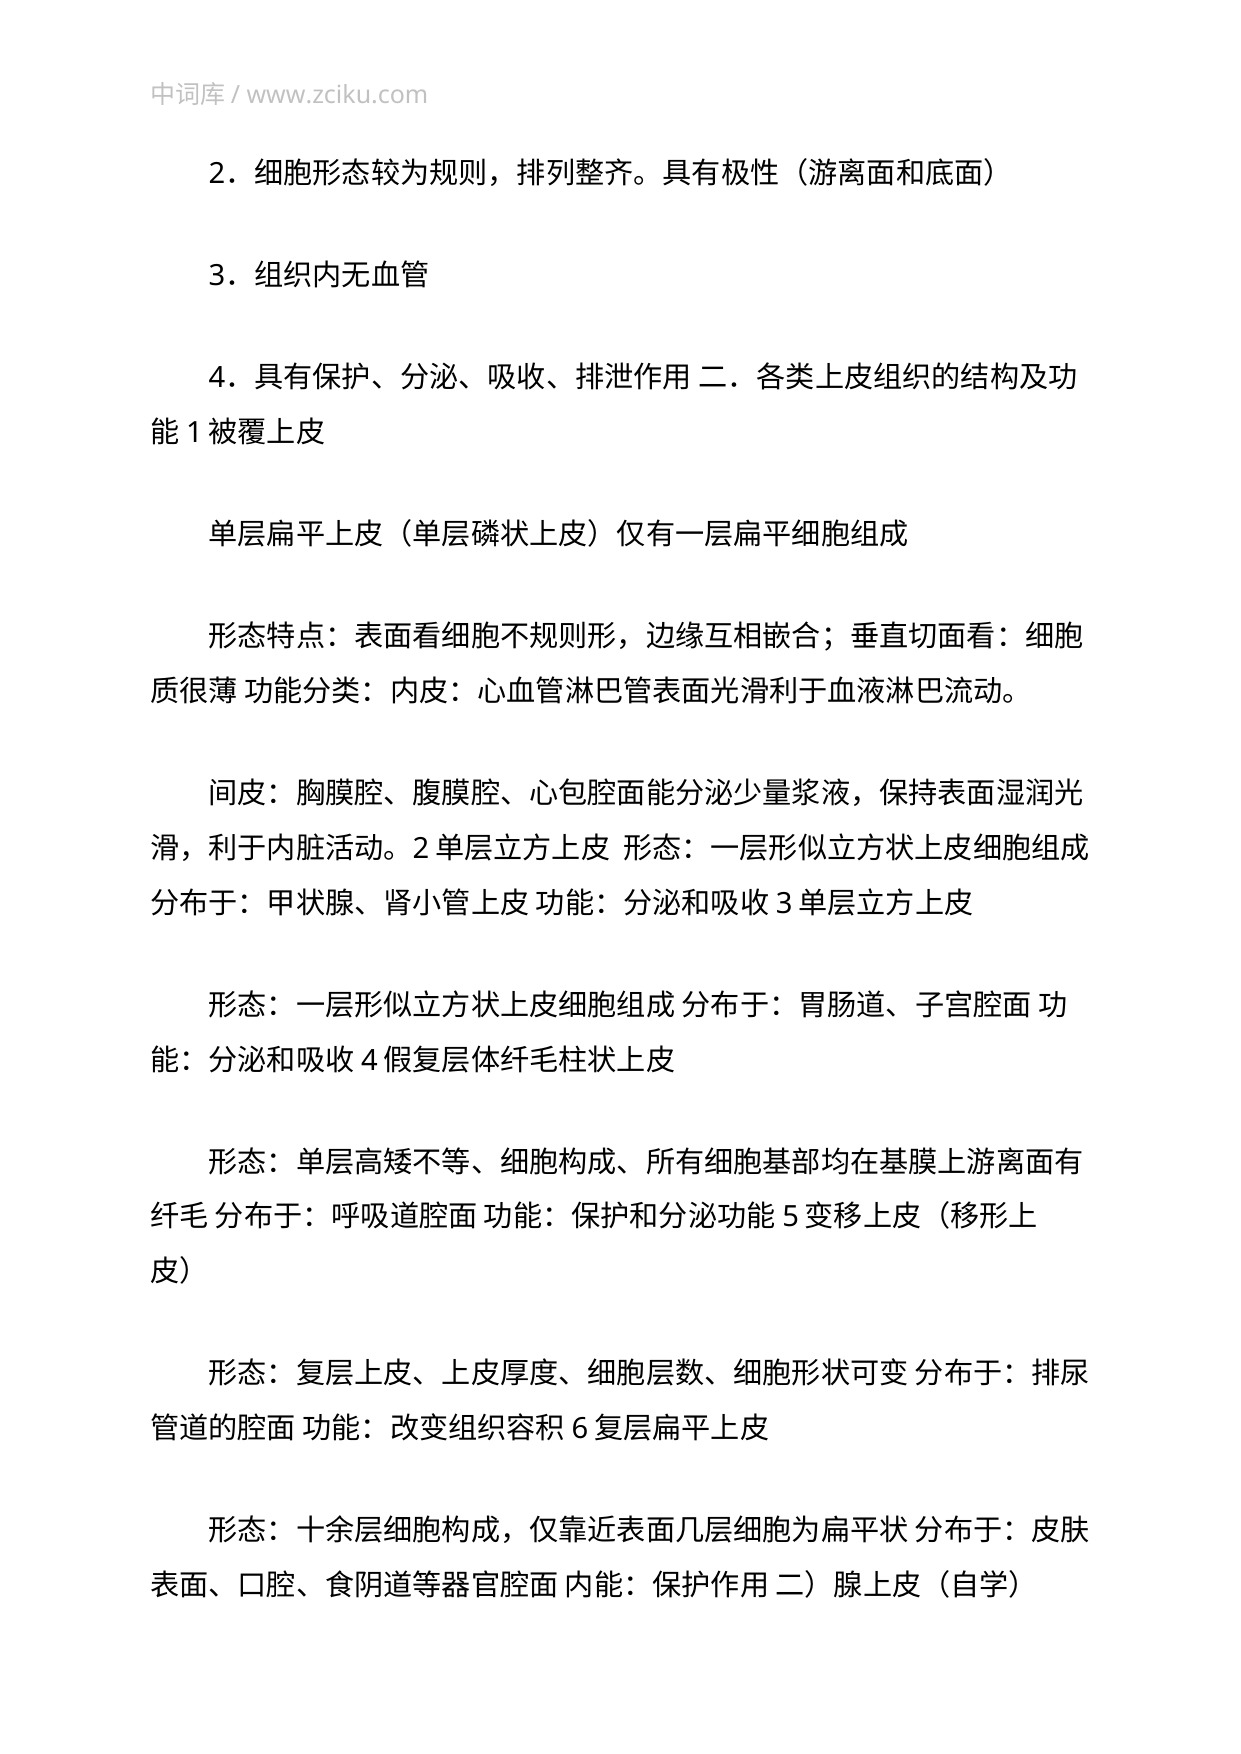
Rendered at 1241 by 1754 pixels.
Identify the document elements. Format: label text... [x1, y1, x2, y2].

text 2．细胞形态较为规则，排列整齐。具有极性（游离面和底面） [150, 150, 1090, 192]
text 形态：复层上皮、上皮厚度、细胞层数、细胞形状可变 分布于：排尿管道的腔面 功能：改变组织容积 6复层扁平上皮 [150, 1350, 1090, 1447]
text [150, 1507, 1090, 1604]
text 形态：一层形似立方状上皮细胞组成 分布于：胃肠道、子宫腔面 功能：分泌和吸收 4假复层体纤毛柱状上皮 [150, 981, 1090, 1078]
text 形态：单层高矮不等、细胞构成、所有细胞基部均在基膜上游离面有纤毛 分布于：呼吸道腔面 功能：保护和分泌功能 5变移上皮（移形上皮） [150, 1138, 1090, 1290]
text 间皮：胸膜腔、腹膜腔、心包腔面能分泌少量浆液，保持表面湿润光滑，利于内脏活动。2单层立方上皮 形态：一层形似立方状上皮细胞组成 分布于：甲状腺、肾小管上皮 功能：分泌和吸收 3单层立方上皮 [150, 769, 1090, 922]
text 4．具有保护、分泌、吸收、排泄作用 二．各类上皮组织的结构及功能 1被覆上皮 [150, 354, 1090, 451]
text 形态特点：表面看细胞不规则形，边缘互相嵌合；垂直切面看：细胞质很薄 功能分类：内皮：心血管淋巴管表面光滑利于血液淋巴流动。 [150, 613, 1090, 710]
text 单层扁平上皮（单层磷状上皮）仅有一层扁平细胞组成 [150, 511, 1090, 553]
text 3．组织内无血管 [150, 252, 1090, 294]
